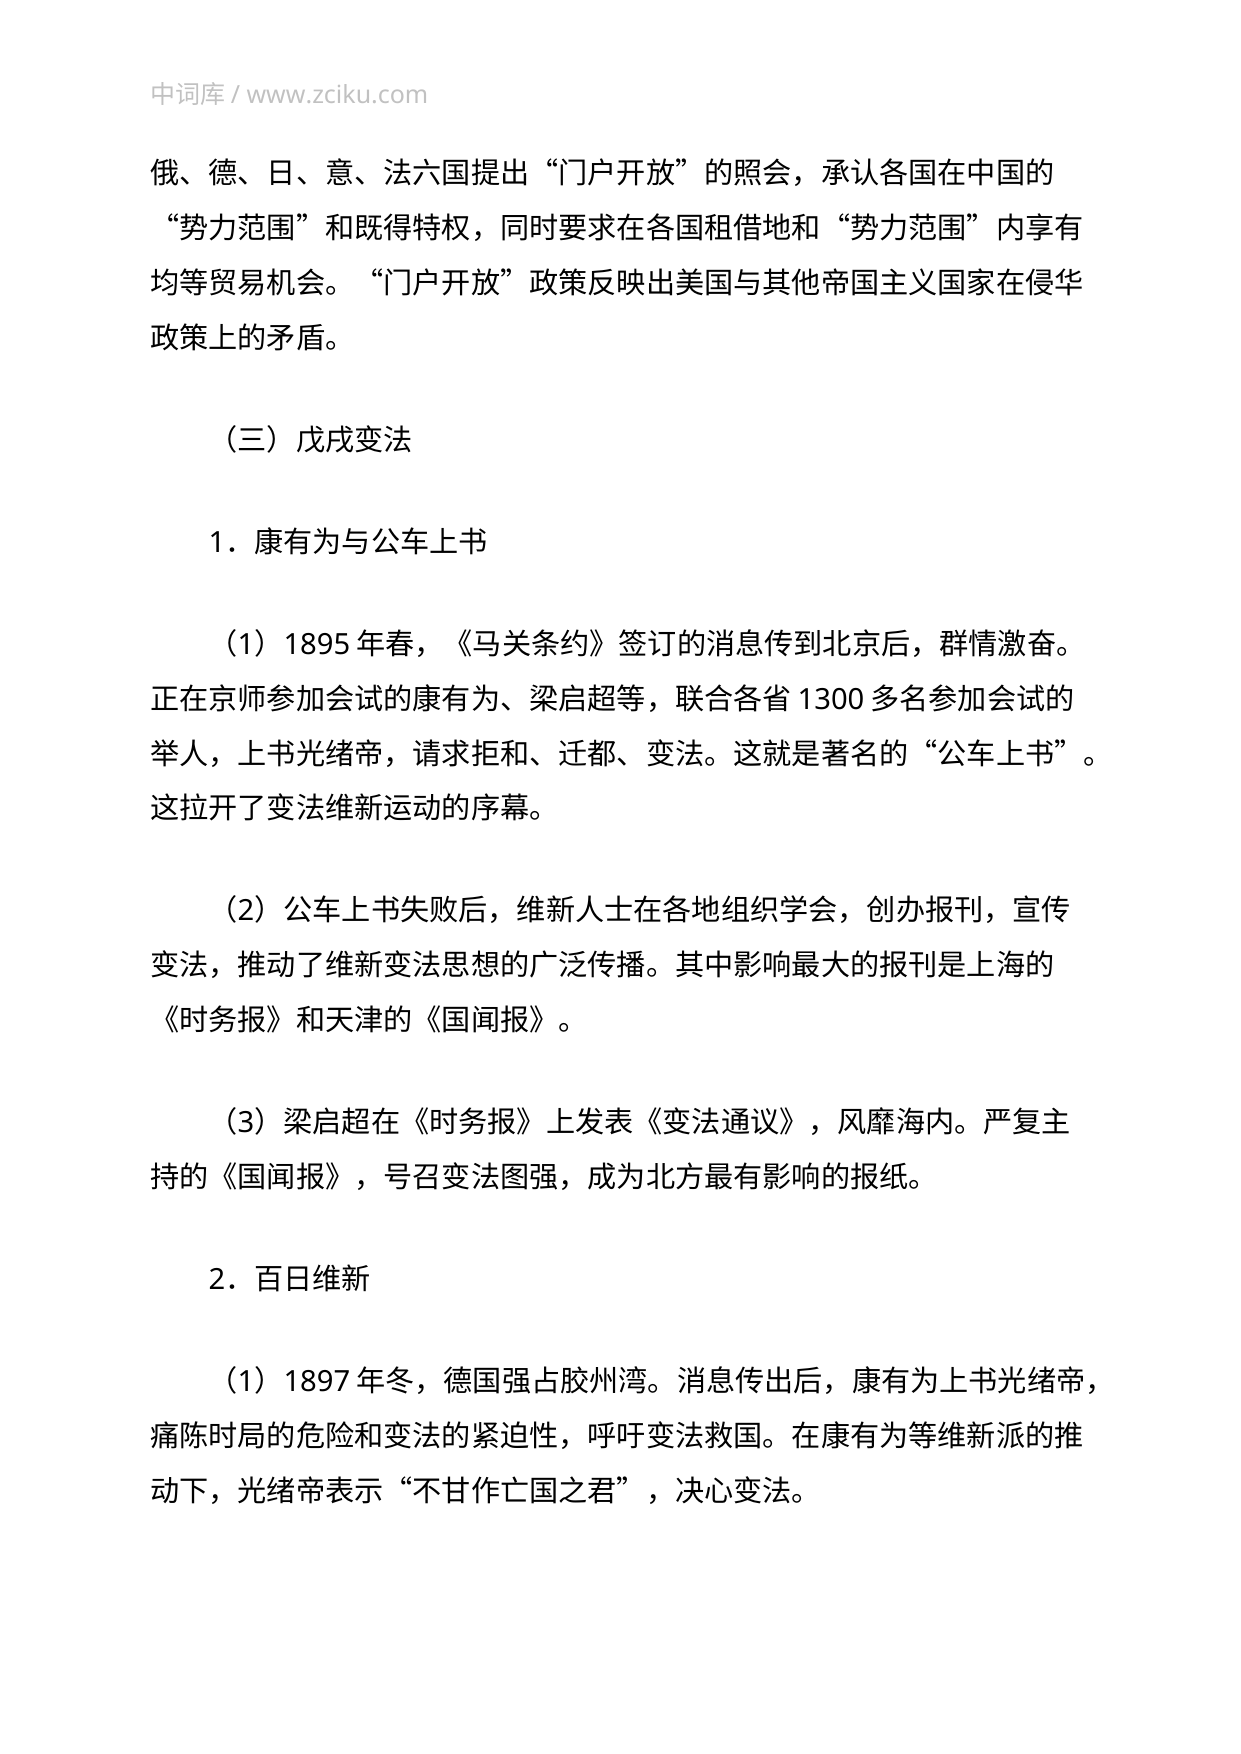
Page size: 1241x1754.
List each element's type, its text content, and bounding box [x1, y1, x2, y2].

text （3）梁启超在《时务报》上发表《变法通议》，风靡海内。严复主持的《国闻报》，号召变法图强，成为北方最有影响的报纸。 [150, 1098, 1090, 1196]
text （2）公车上书失败后，维新人士在各地组织学会，创办报刊，宣传变法，推动了维新变法思想的广泛传播。其中影响最大的报刊是上海的《时务报》和天津的《国闻报》。 [150, 887, 1090, 1039]
text 1．康有为与公车上书 [150, 518, 1090, 561]
text （1）1895年春，《马关条约》签订的消息传到北京后，群情激奋。正在京师参加会试的康有为、梁启超等，联合各省1300多名参加会试的举人，上书光绪帝，请求拒和、迁都、变法。这就是著名的“公车上书”。这拉开了变法维新运动的序幕。 [150, 620, 1090, 827]
text （三）戊戌变法 [150, 416, 1090, 459]
text 2．百日维新 [150, 1255, 1090, 1298]
text （1）1897年冬，德国强占胶州湾。消息传出后，康有为上书光绪帝，痛陈时局的危险和变法的紧迫性，呼吁变法救国。在康有为等维新派的推动下，光绪帝表示“不甘作亡国之君”，决心变法。 [150, 1357, 1090, 1509]
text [150, 150, 1090, 357]
